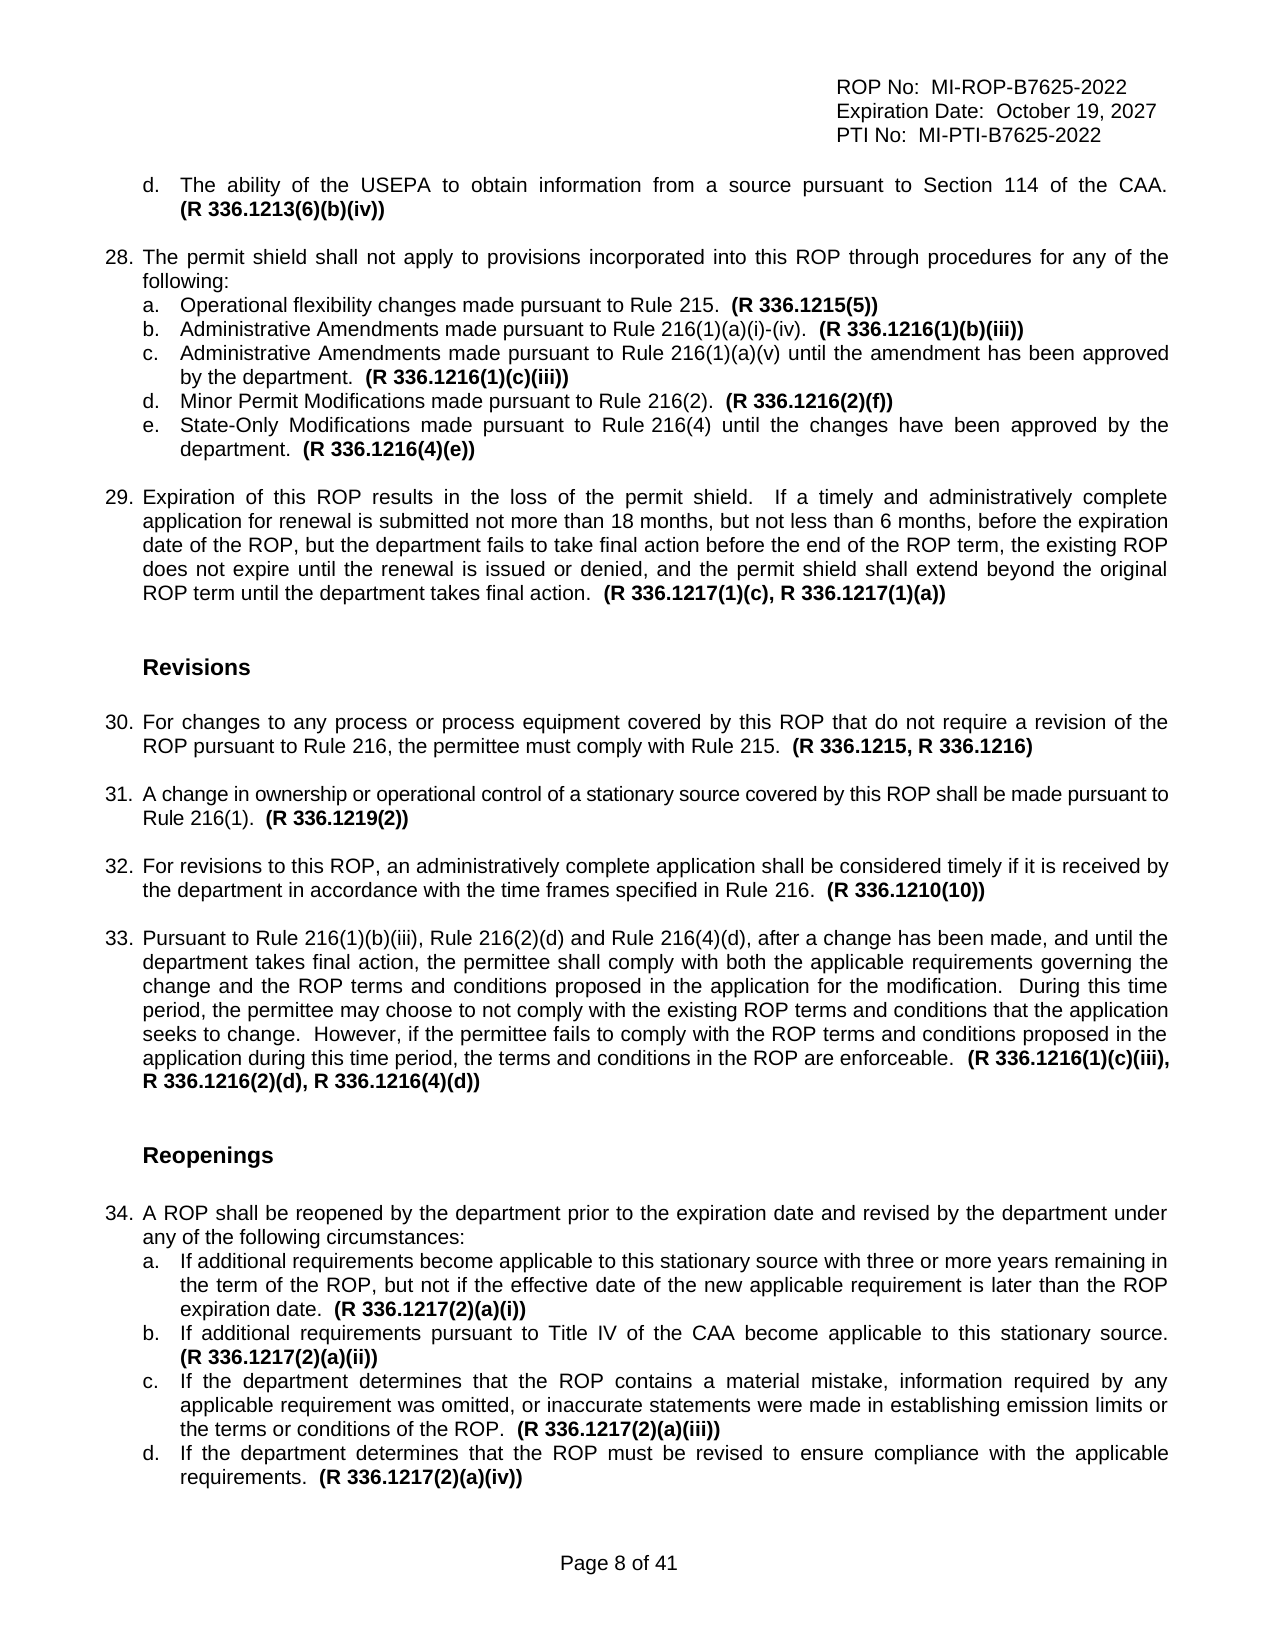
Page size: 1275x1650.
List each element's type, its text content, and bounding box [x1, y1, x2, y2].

list Expiration of this ROP results in the loss of the permit shield. If a timely and administratively complete application for renewal is submitted not more than 18 months, but not less than 6 months, before the expiration date of the ROP, but the department fails to take final action before the end of the ROP term, the existing ROP does not expire until the renewal is issued or denied, and the permit shield shall extend beyond the original ROP term until the department takes final action. (R 336.1217(1)(c), R 336.1217(1)(a)) [105, 485, 1170, 604]
list A change in ownership or operational control of a stationary source covered by this ROP shall be made pursuant to Rule 216(1). (R 336.1219(2)) [105, 782, 1170, 830]
subtitle Reopenings [105, 1142, 1170, 1169]
list Pursuant to Rule 216(1)(b)(iii), Rule 216(2)(d) and Rule 216(4)(d), after a change has been made, and until the department takes final action, the permittee shall comply with both the applicable requirements governing the change and the ROP terms and conditions proposed in the application for the modification. During this time period, the permittee may choose to not comply with the existing ROP terms and conditions that the application seeks to change. However, if the permittee fails to comply with the ROP terms and conditions proposed in the application during this time period, the terms and conditions in the ROP are enforceable. (R 336.1216(1)(c)(iii), R 336.1216(2)(d), R 336.1216(4)(d)) [105, 926, 1170, 1093]
list For changes to any process or process equipment covered by this ROP that do not require a revision of the ROP pursuant to Rule 216, the permittee must comply with Rule 215. (R 336.1215, R 336.1216) [105, 710, 1170, 758]
list State-Only Modifications made pursuant to Rule 216(4) until the changes have been approved by the department. (R 336.1216(4)(e)) [142, 413, 1170, 461]
list If the department determines that the ROP contains a material mistake, information required by any applicable requirement was omitted, or inaccurate statements were made in establishing emission limits or the terms or conditions of the ROP. (R 336.1217(2)(a)(iii)) [142, 1369, 1170, 1441]
list If additional requirements become applicable to this stationary source with three or more years remaining in the term of the ROP, but not if the effective date of the new applicable requirement is later than the ROP expiration date. (R 336.1217(2)(a)(i)) [142, 1249, 1170, 1321]
list If additional requirements pursuant to Title IV of the CAA become applicable to this stationary source. (R 336.1217(2)(a)(ii)) [142, 1321, 1170, 1369]
subtitle Revisions [105, 653, 1170, 680]
list For revisions to this ROP, an administratively complete application shall be considered timely if it is received by the department in accordance with the time frames specified in Rule 216. (R 336.1210(10)) [105, 854, 1170, 902]
list The ability of the USEPA to obtain information from a source pursuant to Section 114 of the CAA. (R 336.1213(6)(b)(iv)) [142, 173, 1170, 221]
list If the department determines that the ROP must be revised to ensure compliance with the applicable requirements. (R 336.1217(2)(a)(iv)) [142, 1441, 1170, 1489]
list Operational flexibility changes made pursuant to Rule 215. (R 336.1215(5)) [142, 293, 1170, 317]
list The permit shield shall not apply to provisions incorporated into this ROP through procedures for any of the following: [105, 245, 1170, 293]
list Administrative Amendments made pursuant to Rule 216(1)(a)(i)-(iv). (R 336.1216(1)(b)(iii)) [142, 317, 1170, 341]
list Minor Permit Modifications made pursuant to Rule 216(2). (R 336.1216(2)(f)) [142, 389, 1170, 413]
list A ROP shall be reopened by the department prior to the expiration date and revised by the department under any of the following circumstances: [105, 1201, 1170, 1249]
list Administrative Amendments made pursuant to Rule 216(1)(a)(v) until the amendment has been approved by the department. (R 336.1216(1)(c)(iii)) [142, 341, 1170, 389]
